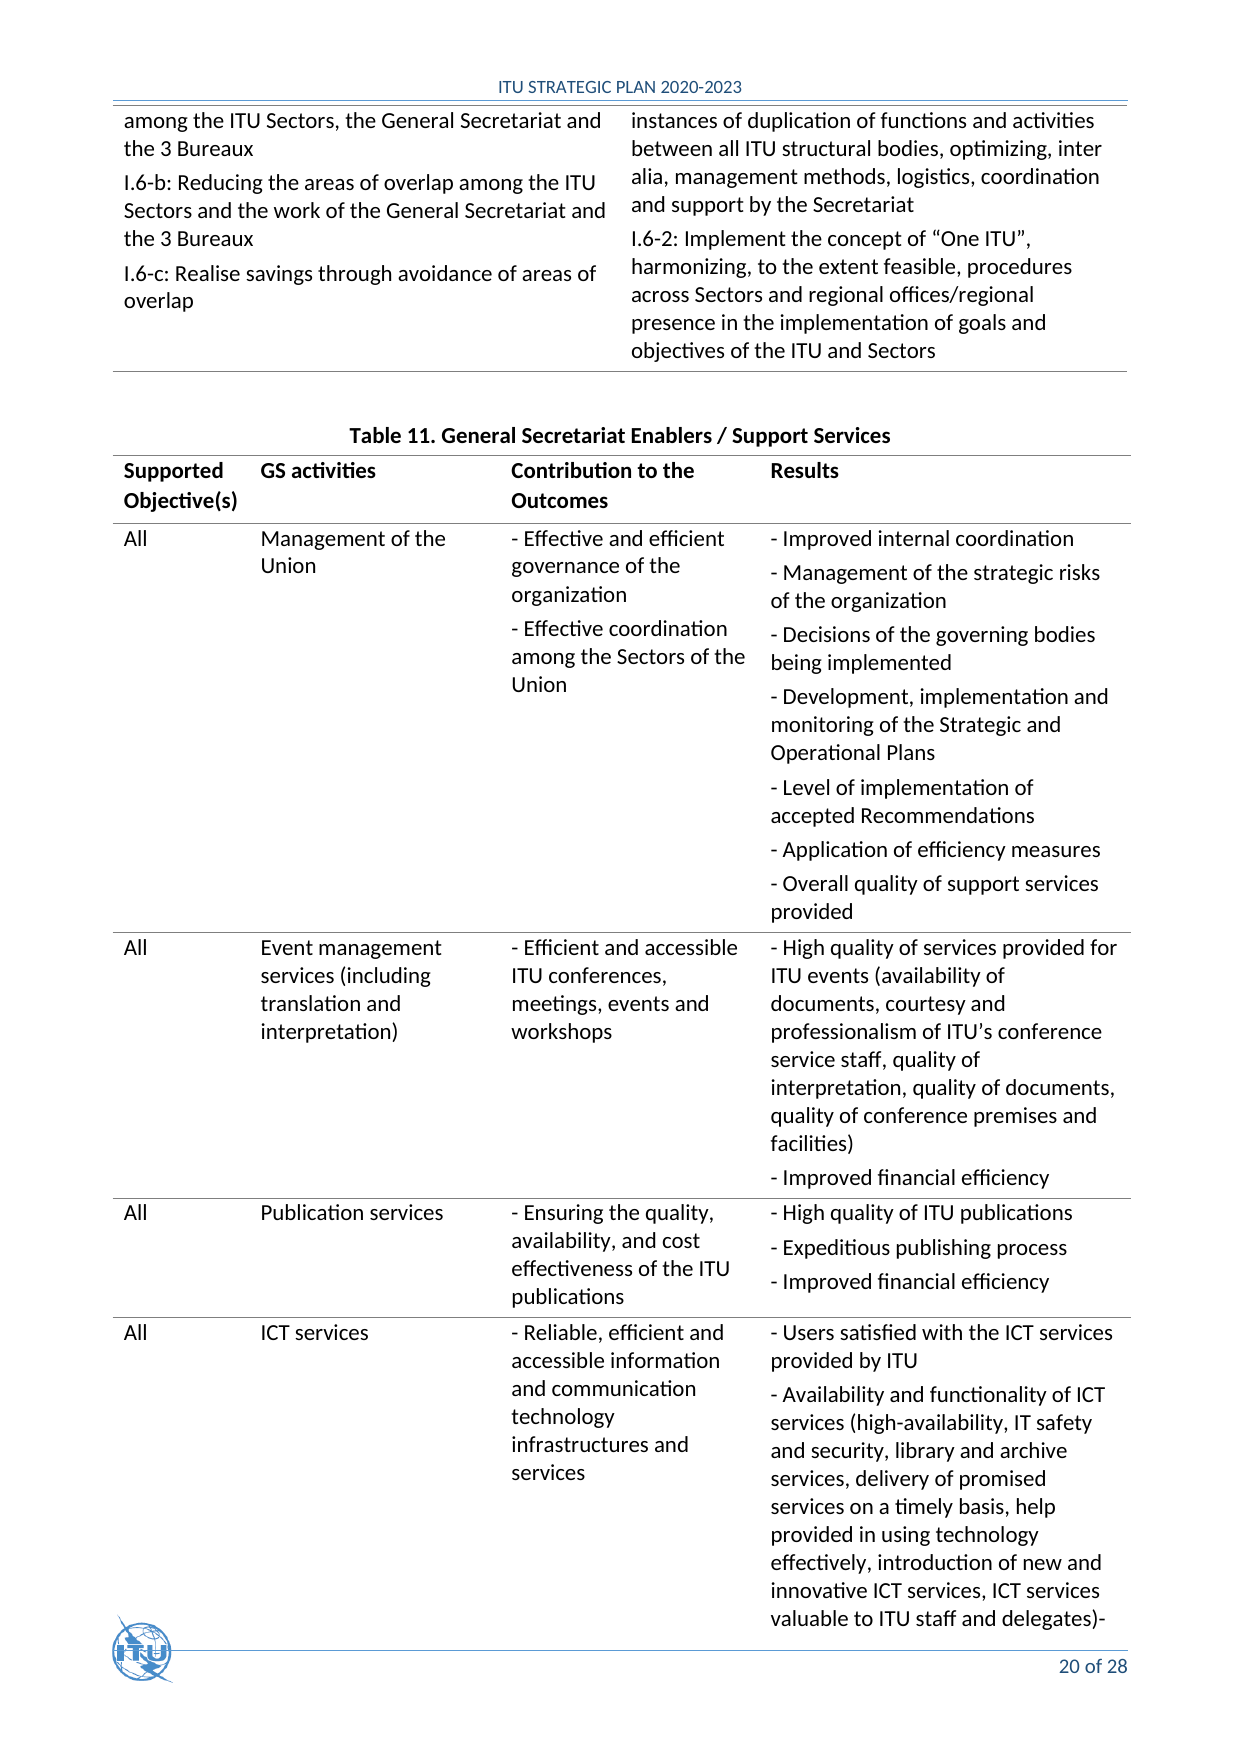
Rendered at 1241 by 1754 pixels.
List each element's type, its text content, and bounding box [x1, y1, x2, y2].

table_cell Publication services [249, 1199, 500, 1317]
table_cell - High quality of services provided for ITU events (availability of documents, courtesy and professionalism of ITU’s conference service staff, quality of interpretation, quality of documents, quality of conference premises and facilities) - Improved financial efficiency [759, 933, 1131, 1197]
table_cell All [113, 1199, 249, 1317]
table_cell - Efficient and accessible ITU conferences, meetings, events and workshops [500, 933, 759, 1197]
table_cell All [113, 524, 249, 932]
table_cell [759, 1318, 1131, 1638]
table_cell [620, 106, 1127, 371]
table_cell All [113, 933, 249, 1197]
table_cell Management of the Union [249, 524, 500, 932]
table_cell - Improved internal coordination - Management of the strategic risks of the organization - Decisions of the governing bodies being implemented - Development, implementation and monitoring of the Strategic and Operational Plans - Level of implementation of accepted Recommendations - Application of efficiency measures - Overall quality of support services provided [759, 524, 1131, 932]
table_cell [500, 1318, 759, 1638]
table_cell - High quality of ITU publications - Expeditious publishing process - Improved financial efficiency [759, 1199, 1131, 1317]
table_cell All [113, 1318, 249, 1638]
table_cell Event management services (including translation and interpretation) [249, 933, 500, 1197]
table_cell - Effective and efficient governance of the organization - Effective coordination among the Sectors of the Union [500, 524, 759, 932]
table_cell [113, 106, 619, 371]
table_header GS activities [249, 456, 500, 523]
table_header Supported Objective(s) [113, 456, 249, 523]
table_cell - Ensuring the quality, availability, and cost effectiveness of the ITU publications [500, 1199, 759, 1317]
table_cell ICT services [249, 1318, 500, 1638]
picture [109, 1613, 175, 1685]
table_header Results [759, 456, 1131, 523]
table_header Contribution to the Outcomes [500, 456, 759, 523]
